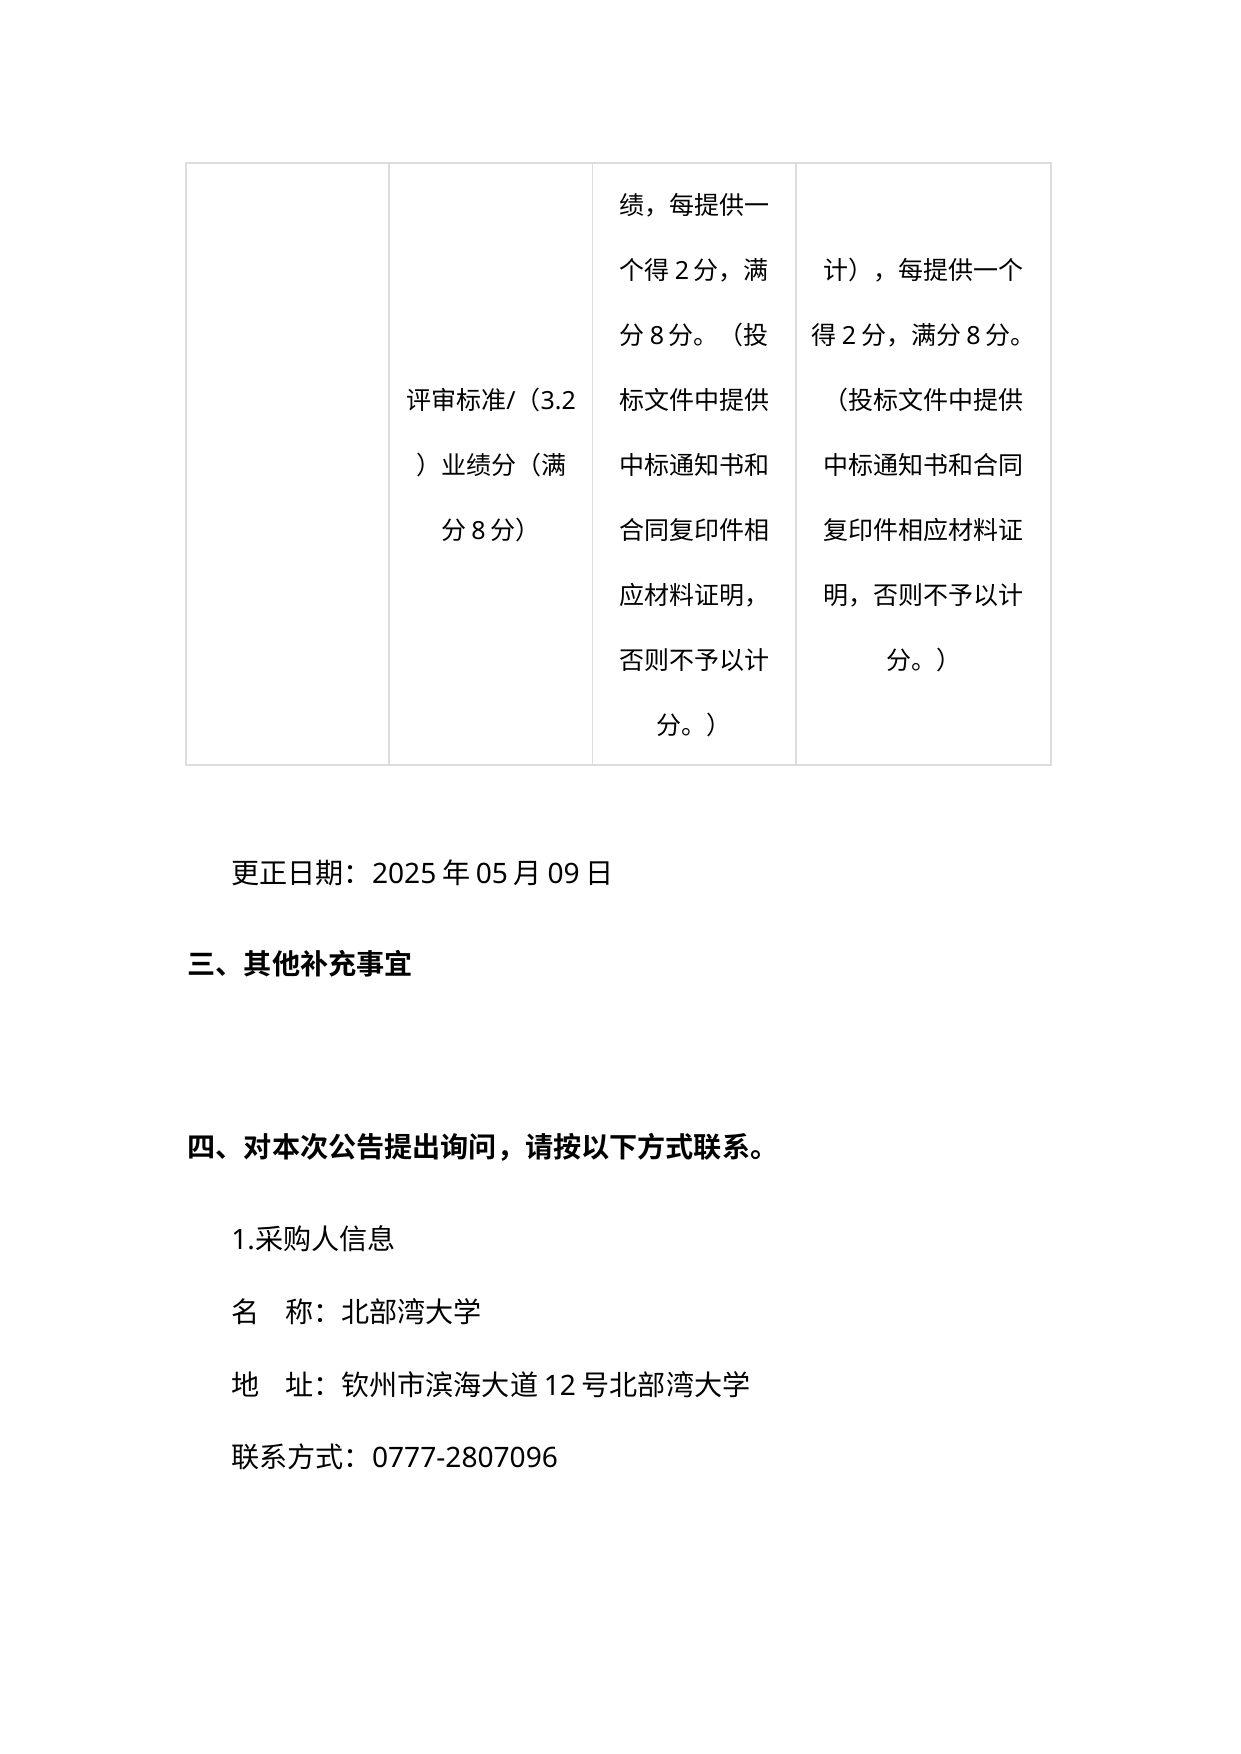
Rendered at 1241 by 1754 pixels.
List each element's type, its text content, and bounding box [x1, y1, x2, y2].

text 名 称：北部湾大学 [187, 1278, 1053, 1343]
table_cell 1 [187, 164, 388, 764]
text 联系方式：0777-2807096 [187, 1423, 1053, 1488]
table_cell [593, 164, 795, 764]
text 四、对本次公告提出询问，请按以下方式联系。 [187, 1113, 1053, 1178]
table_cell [390, 164, 592, 764]
text 1.采购人信息 [187, 1205, 1053, 1270]
text 三、其他补充事宜 [187, 930, 1053, 995]
text 地 址：钦州市滨海大道12号北部湾大学 [187, 1350, 1053, 1415]
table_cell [797, 164, 1050, 764]
text 更正日期：2025年05月09日 [187, 838, 1053, 903]
